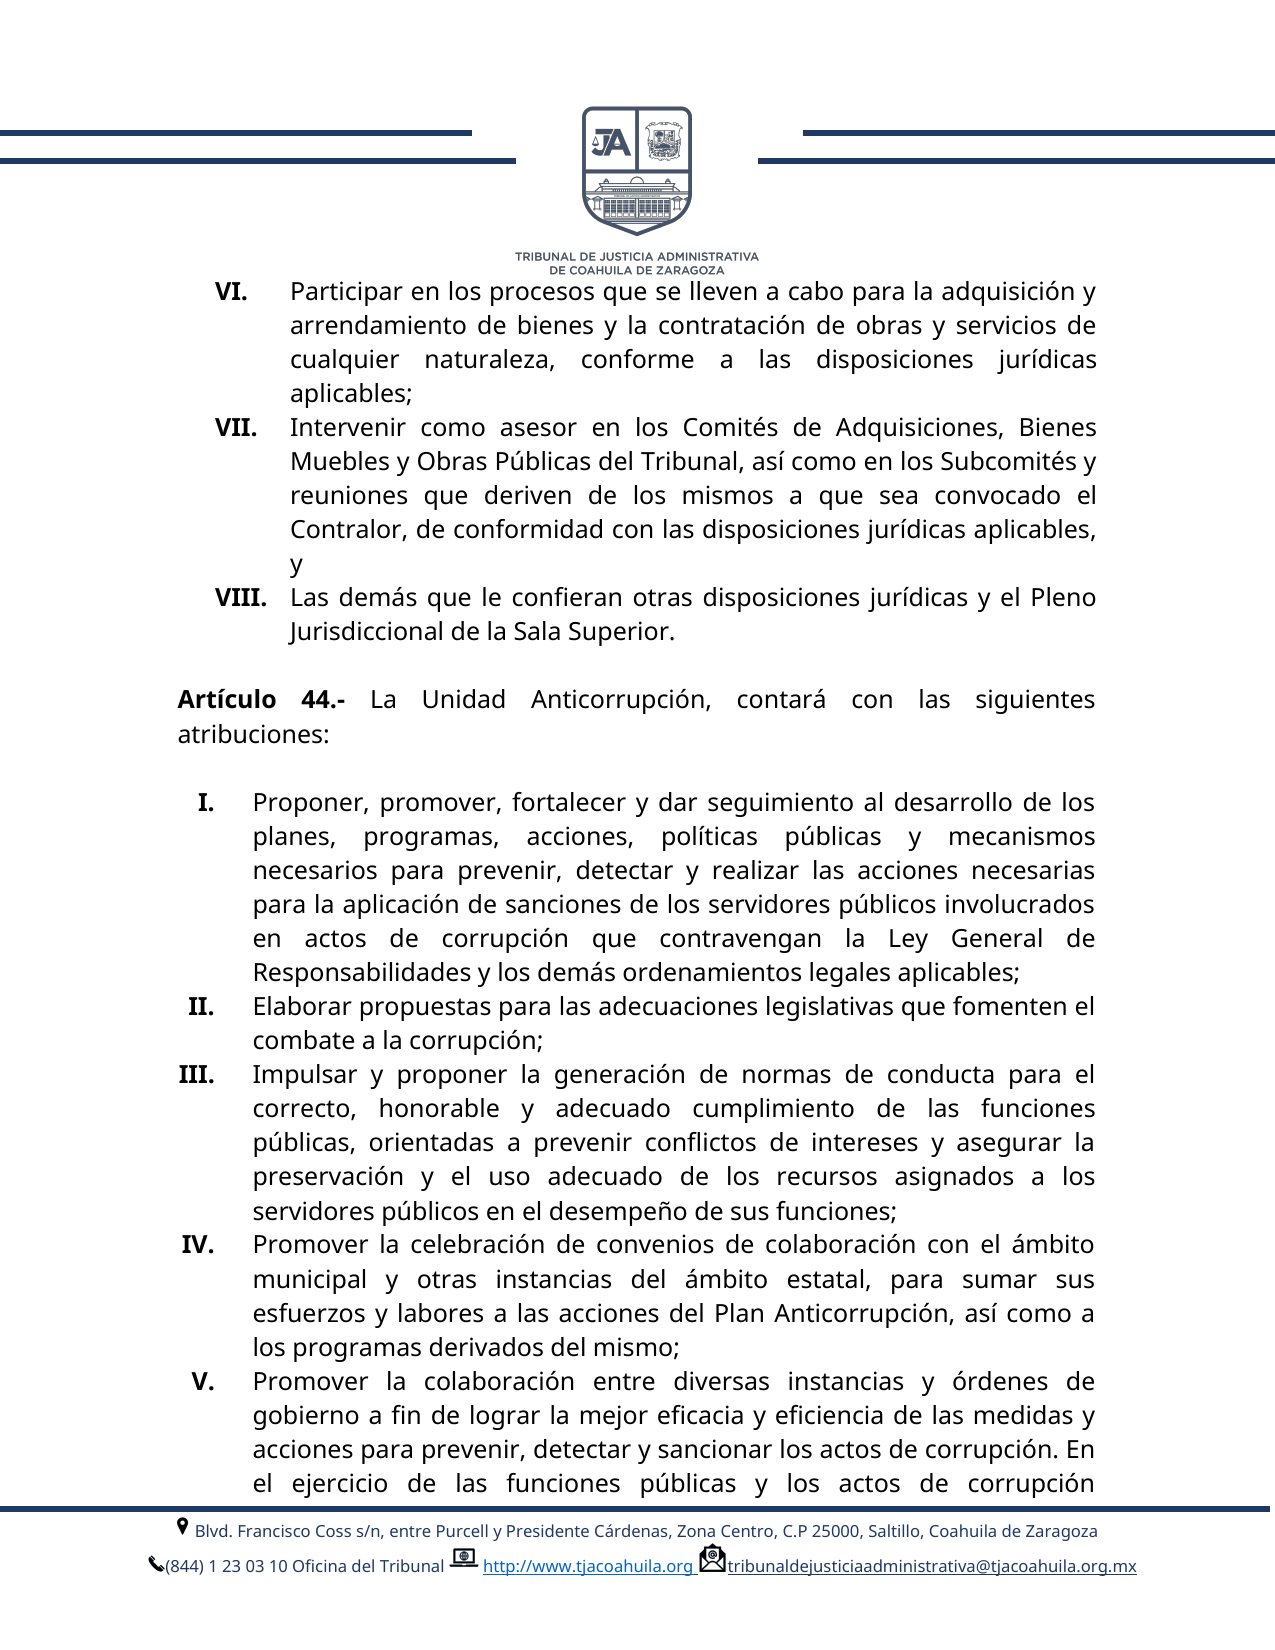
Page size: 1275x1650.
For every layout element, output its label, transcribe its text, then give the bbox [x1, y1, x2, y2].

list Promover la celebración de convenios de colaboración con el ámbito municipal y otras instancias del ámbito estatal, para sumar sus esfuerzos y labores a las acciones del Plan Anticorrupción, así como a los programas derivados del mismo; [215, 1227, 1096, 1363]
picture [507, 101, 767, 273]
picture [171, 1514, 195, 1538]
list Impulsar y proponer la generación de normas de conducta para el correcto, honorable y adecuado cumplimiento de las funciones públicas, orientadas a prevenir conflictos de intereses y asegurar la preservación y el uso adecuado de los recursos asignados a los servidores públicos en el desempeño de sus funciones; [215, 1057, 1096, 1227]
list Las demás que le confieran otras disposiciones jurídicas y el Pleno Jurisdiccional de la Sala Superior. [215, 580, 1098, 648]
text Artículo 44.- La Unidad Anticorrupción, contará con las siguientes atribuciones: [177, 682, 1096, 750]
list Elaborar propuestas para las adecuaciones legislativas que fomenten el combate a la corrupción; [215, 989, 1096, 1057]
list Proponer, promover, fortalecer y dar seguimiento al desarrollo de los planes, programas, acciones, políticas públicas y mecanismos necesarios para prevenir, detectar y realizar las acciones necesarias para la aplicación de sanciones de los servidores públicos involucrados en actos de corrupción que contravengan la Ley General de Responsabilidades y los demás ordenamientos legales aplicables; [215, 784, 1096, 989]
list Participar en los procesos que se lleven a cabo para la adquisición y arrendamiento de bienes y la contratación de obras y servicios de cualquier naturaleza, conforme a las disposiciones jurídicas aplicables; [215, 273, 1098, 410]
picture [147, 1554, 165, 1573]
picture [449, 1542, 479, 1573]
list Intervenir como asesor en los Comités de Adquisiciones, Bienes Muebles y Obras Públicas del Tribunal, así como en los Subcomités y reuniones que deriven de los mismos a que sea convocado el Contralor, de conformidad con las disposiciones jurídicas aplicables, y [215, 410, 1098, 580]
picture [697, 1542, 728, 1573]
